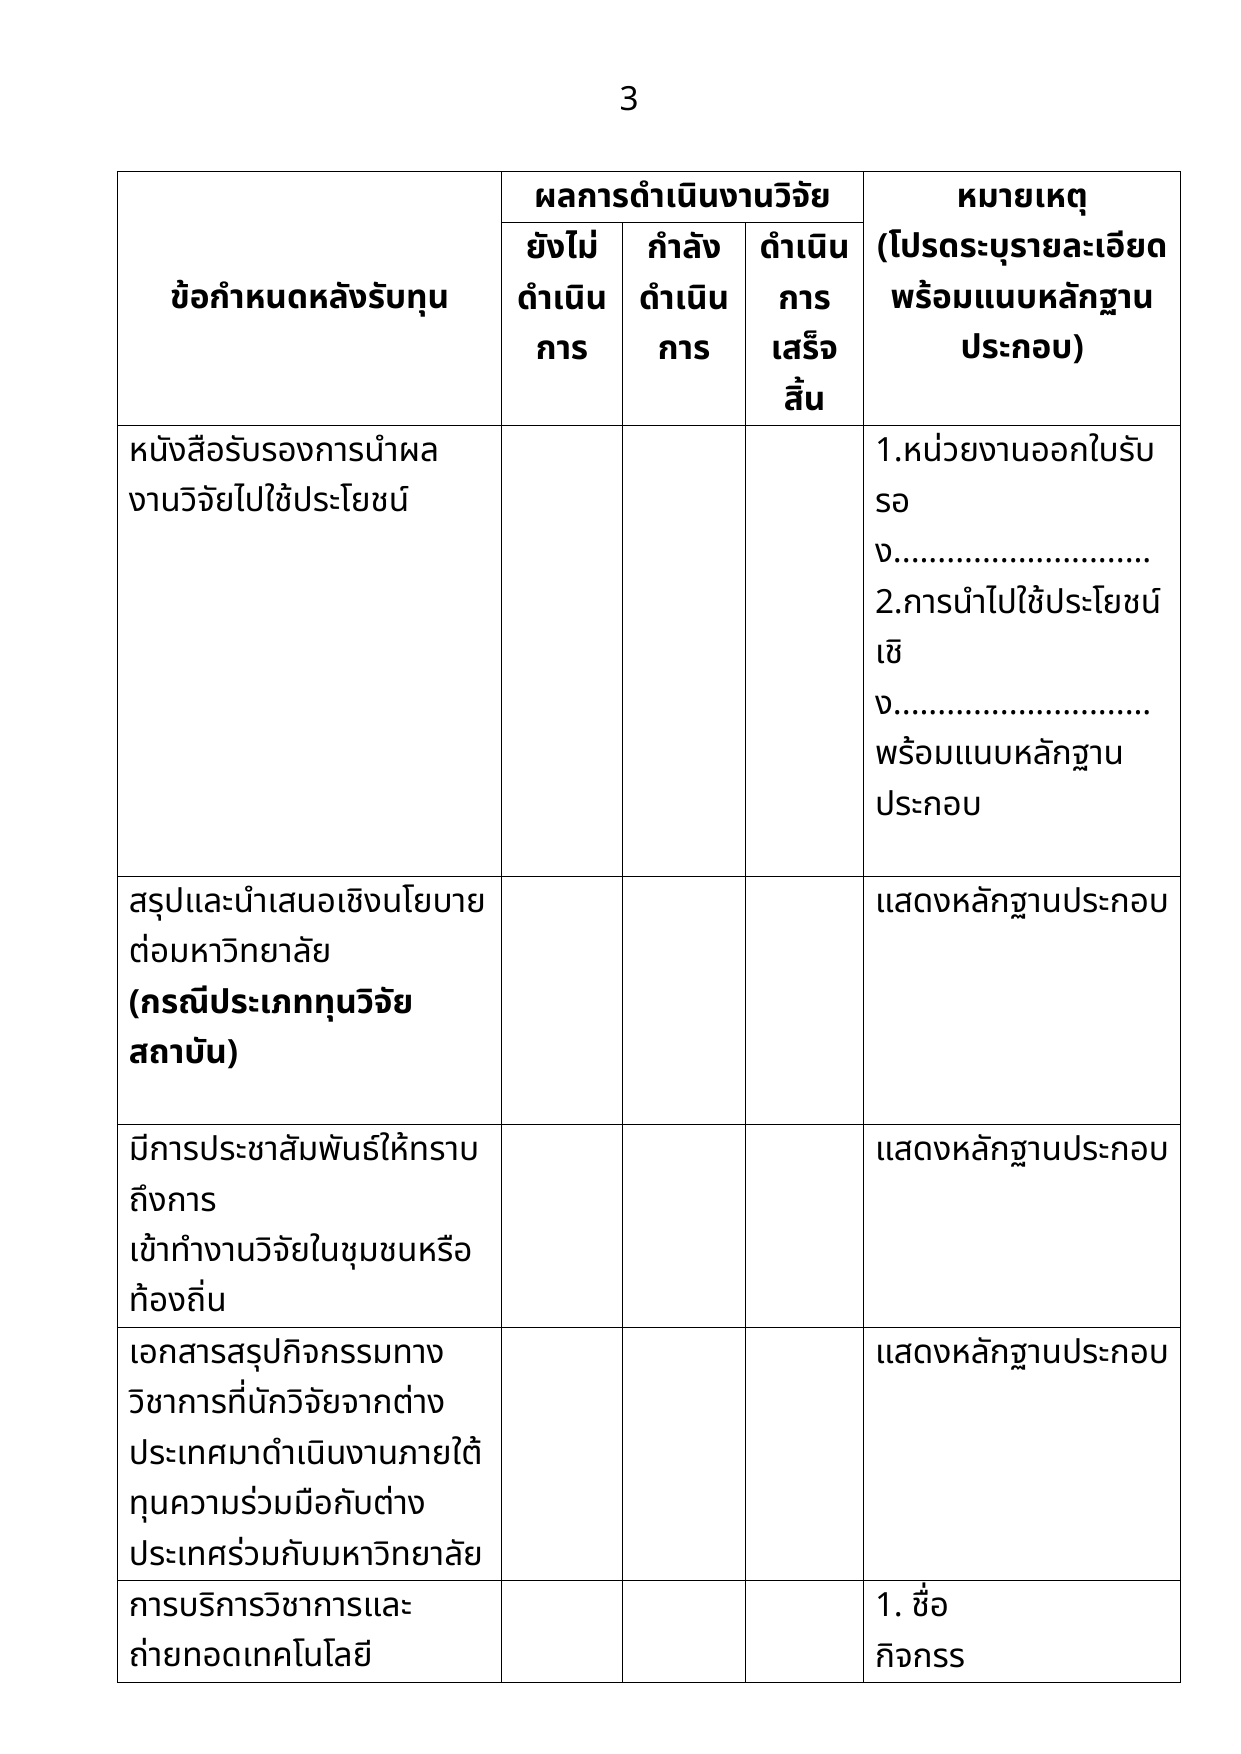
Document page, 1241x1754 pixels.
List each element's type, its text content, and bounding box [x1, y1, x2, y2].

table_header หมายเหตุ (โปรดระบุรายละเอียดพร้อมแนบหลักฐานประกอบ) [864, 172, 1180, 425]
table_cell ดำเนินการเสร็จสิ้น [746, 223, 863, 425]
table_cell [746, 1328, 863, 1580]
table_cell [623, 1328, 745, 1580]
table_cell เอกสารสรุปกิจกรรมทางวิชาการที่นักวิจัยจากต่างประเทศมาดำเนินงานภายใต้ทุนความร่วมมือกับต่างประเทศร่วมกับมหาวิทยาลัย [118, 1328, 501, 1580]
table_cell [502, 1125, 622, 1327]
table_cell [746, 1125, 863, 1327]
table_cell [746, 426, 863, 876]
table_cell แสดงหลักฐานประกอบ [864, 877, 1180, 1124]
table_cell แสดงหลักฐานประกอบ [864, 1125, 1180, 1327]
table_cell [502, 1581, 622, 1682]
table_cell สรุปและนำเสนอเชิงนโยบายต่อมหาวิทยาลัย (กรณีประเภททุนวิจัยสถาบัน) [118, 877, 501, 1124]
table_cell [864, 1581, 1180, 1682]
table_header ข้อกำหนดหลังรับทุน [118, 172, 501, 425]
table_cell 1.หน่วยงานออกใบรับรอง............................. 2.การนำไปใช้ประโยชน์เชิง............................. พร้อมแนบหลักฐานประกอบ [864, 426, 1180, 876]
table_cell [623, 1125, 745, 1327]
table_cell [746, 1581, 863, 1682]
table_cell [502, 1328, 622, 1580]
table_cell มีการประชาสัมพันธ์ให้ทราบถึงการ เข้าทำงานวิจัยในชุมชนหรือท้องถิ่น [118, 1125, 501, 1327]
table_cell หนังสือรับรองการนำผลงานวิจัยไปใช้ประโยชน์ [118, 426, 501, 876]
table_cell [502, 877, 622, 1124]
table_cell [623, 877, 745, 1124]
table_cell แสดงหลักฐานประกอบ [864, 1328, 1180, 1580]
table_cell [502, 426, 622, 876]
table_cell [623, 1581, 745, 1682]
table_cell ยังไม่ดำเนินการ [502, 223, 622, 425]
table_cell [623, 426, 745, 876]
table_cell การบริการวิชาการและถ่ายทอดเทคโนโลยี [118, 1581, 501, 1682]
table_header ผลการดำเนินงานวิจัย [502, 172, 863, 222]
table_cell [746, 877, 863, 1124]
table_cell กำลังดำเนินการ [623, 223, 745, 425]
